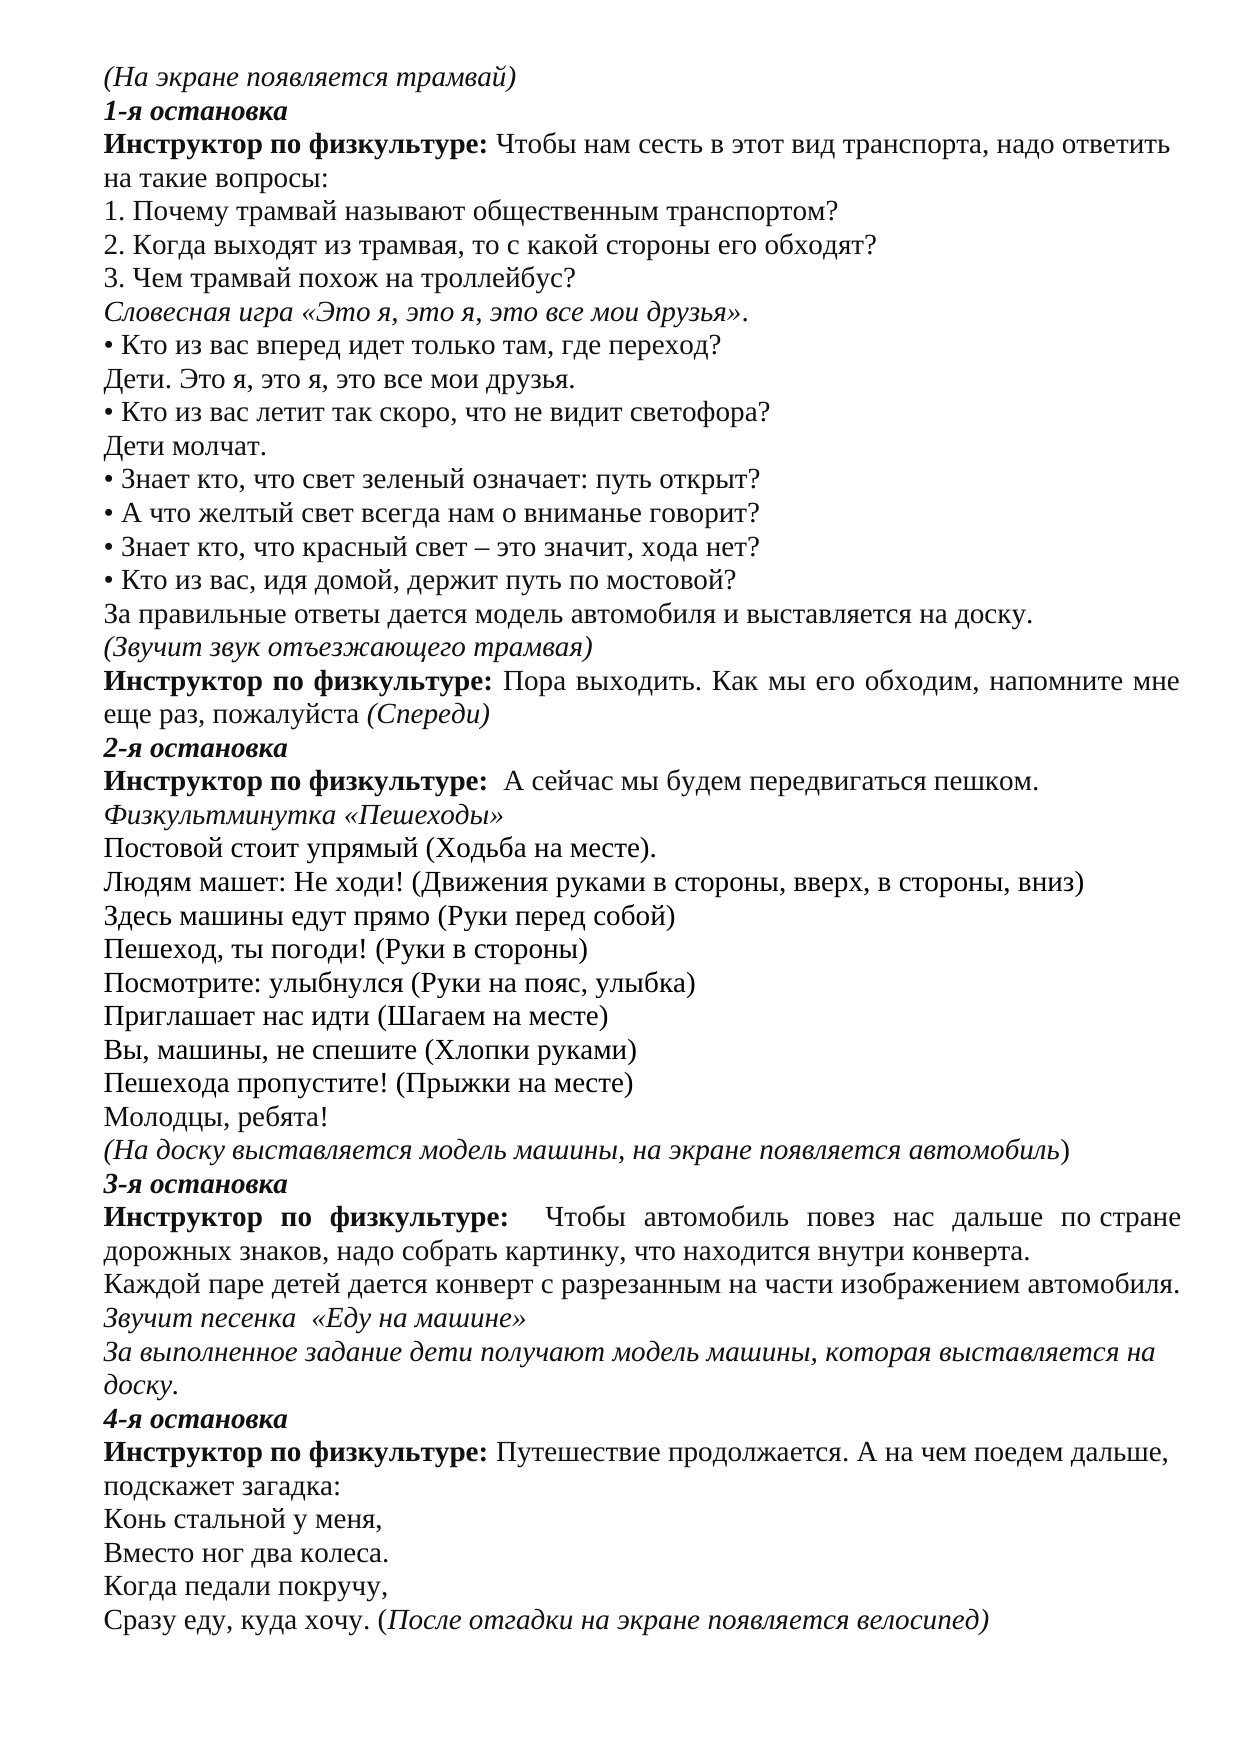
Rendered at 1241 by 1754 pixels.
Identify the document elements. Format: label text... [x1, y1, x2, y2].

text 3. Чем трамвай похож на троллейбус? [103, 260, 1181, 294]
text 4-я остановка [103, 1401, 1181, 1434]
text • Кто из вас летит так скоро, что не видит светофора? [103, 394, 1181, 428]
text Когда педали покручу, [103, 1568, 1181, 1602]
text • Знает кто, что свет зеленый означает: путь открыт? [103, 462, 1181, 495]
text (Звучит звук отъезжающего трамвая) [103, 629, 1181, 663]
text Инструктор по физкультуре: Пора выходить. Как мы его обходим, напомните мне еще раз, пожалуйста (Спереди) [103, 663, 1181, 730]
text Звучит песенка «Еду на машине» [103, 1300, 1181, 1334]
text 2-я остановка [103, 730, 1181, 763]
text Словесная игра «Это я, это я, это все мои друзья». [103, 294, 1181, 327]
text • Кто из вас, идя домой, держит путь по мостовой? [103, 562, 1181, 596]
text Инструктор по физкультуре: Чтобы нам сесть в этот вид транспорта, надо ответить на такие вопросы: [103, 126, 1181, 193]
text • Кто из вас вперед идет только там, где переход? [103, 327, 1181, 361]
text За правильные ответы дается модель автомобиля и выставляется на доску. [103, 596, 1181, 629]
text Конь стальной у меня, [103, 1501, 1181, 1535]
text • Знает кто, что красный свет – это значит, хода нет? [103, 529, 1181, 562]
text Инструктор по физкультуре: Путешествие продолжается. А на чем поедем дальше, подскажет загадка: [103, 1434, 1181, 1501]
text Дети. Это я, это я, это все мои друзья. [103, 361, 1181, 394]
text (На доску выставляется модель машины, на экране появляется автомобиль) [103, 1132, 1181, 1166]
text Вместо ног два колеса. [103, 1535, 1181, 1568]
text Молодцы, ребята! [103, 1099, 1181, 1132]
text Инструктор по физкультуре: Чтобы автомобиль повез нас дальше по стране дорожных знаков, надо собрать картинку, что находится внутри конверта. [103, 1199, 1181, 1267]
text Сразу еду, куда хочу. (После отгадки на экране появляется велосипед) [103, 1602, 1181, 1636]
text 1-я остановка [103, 93, 1181, 126]
text (На экране появляется трамвай) [103, 59, 1181, 93]
text Каждой паре детей дается конверт с разрезанным на части изображением автомобиля. [103, 1267, 1181, 1300]
text 2. Когда выходят из трамвая, то с какой стороны его обходят? [103, 227, 1181, 260]
text 3-я остановка [103, 1166, 1181, 1199]
text Постовой стоит упрямый (Ходьба на месте). Людям машет: Не ходи! (Движения руками в стороны, вверх, в стороны, вниз) Здесь машины едут прямо (Руки перед собой) Пешеход, ты погоди! (Руки в стороны) Посмотрите: улыбнулся (Руки на пояс, улыбка) Приглашает нас идти (Шагаем на месте) Вы, машины, не спешите (Хлопки руками) Пешехода пропустите! (Прыжки на месте) [588, 831, 1181, 1099]
text • А что желтый свет всегда нам о вниманье говорит? [103, 495, 1181, 529]
text За выполненное задание дети получают модель машины, которая выставляется на доску. [103, 1334, 1181, 1401]
text Дети молчат. [103, 428, 1181, 462]
text Физкультминутка «Пешеходы» [103, 797, 1181, 831]
text 1. Почему трамвай называют общественным транспортом? [103, 193, 1181, 227]
text Инструктор по физкультуре: А сейчас мы будем передвигаться пешком. [103, 763, 1181, 797]
